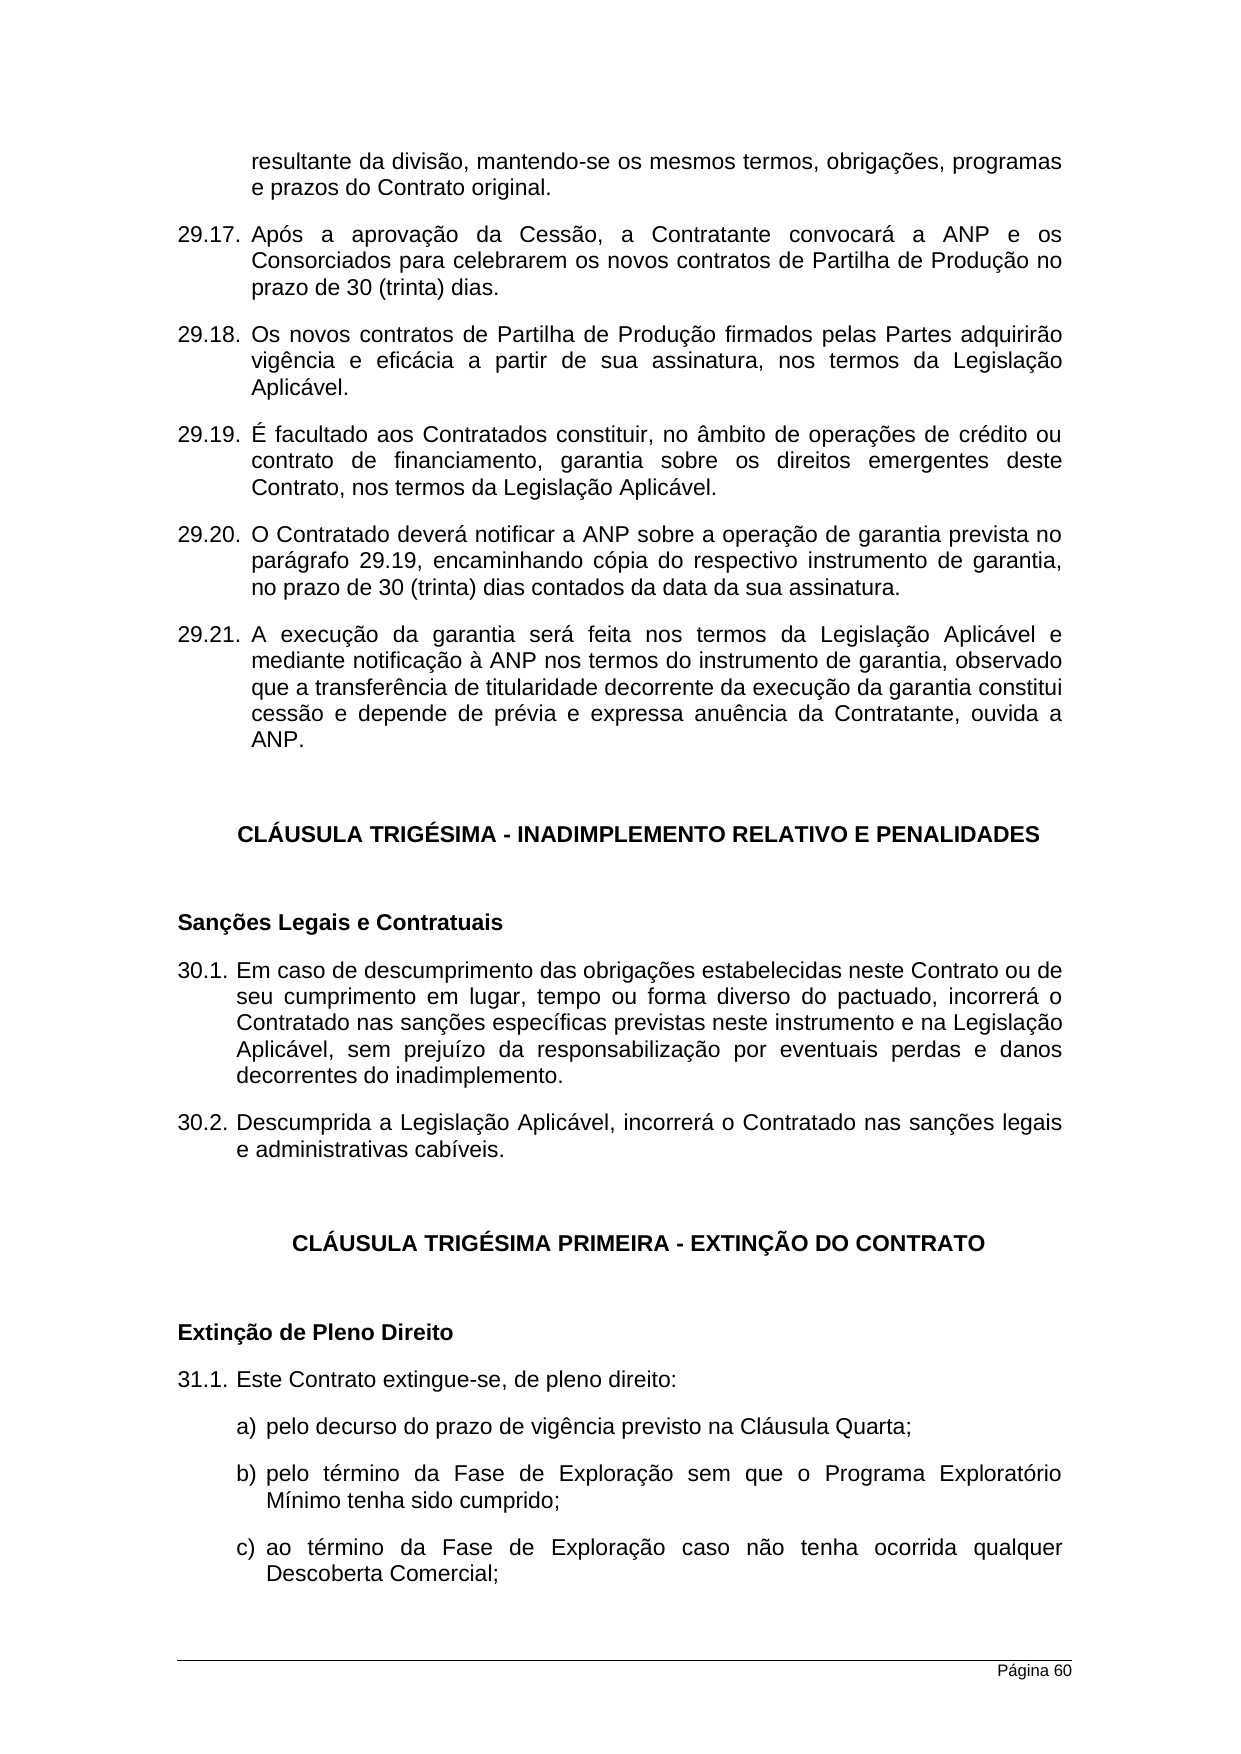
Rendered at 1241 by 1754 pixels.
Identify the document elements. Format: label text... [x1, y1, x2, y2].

text Extinção de Pleno Direito [177, 1319, 1063, 1345]
text Os novos contratos de Partilha de Produção firmados pelas Partes adquirirão vigência e eficácia a partir de sua assinatura, nos termos da Legislação Aplicável. [177, 321, 1063, 400]
text Descumprida a Legislação Aplicável, incorrerá o Contratado nas sanções legais e administrativas cabíveis. [177, 1109, 1063, 1162]
text Este Contrato extingue-se, de pleno direito: [177, 1366, 1063, 1392]
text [177, 148, 1063, 200]
text O Contratado deverá notificar a ANP sobre a operação de garantia prevista no parágrafo 29.19, encaminhando cópia do respectivo instrumento de garantia, no prazo de 30 (trinta) dias contados da data da sua assinatura. [177, 521, 1063, 600]
text Em caso de descumprimento das obrigações estabelecidas neste Contrato ou de seu cumprimento em lugar, tempo ou forma diverso do pactuado, incorrerá o Contratado nas sanções específicas previstas neste instrumento e na Legislação Aplicável, sem prejuízo da responsabilização por eventuais perdas e danos decorrentes do inadimplemento. [177, 957, 1063, 1088]
text Sanções Legais e Contratuais [177, 909, 1063, 936]
list pelo término da Fase de Exploração sem que o Programa Exploratório Mínimo tenha sido cumprido; [236, 1460, 1063, 1513]
text Após a aprovação da Cessão, a Contratante convocará a ANP e os Consorciados para celebrarem os novos contratos de Partilha de Produção no prazo de 30 (trinta) dias. [177, 221, 1063, 300]
list pelo decurso do prazo de vigência previsto na Cláusula Quarta; [236, 1413, 1063, 1439]
text Cláusula Trigésima Primeira - Extinção do Contrato [177, 1230, 1063, 1256]
text A execução da garantia será feita nos termos da Legislação Aplicável e mediante notificação à ANP nos termos do instrumento de garantia, observado que a transferência de titularidade decorrente da execução da garantia constitui cessão e depende de prévia e expressa anuência da Contratante, ouvida a ANP. [177, 621, 1063, 752]
text Cláusula Trigésima - Inadimplemento Relativo e Penalidades [177, 821, 1063, 847]
list ao término da Fase de Exploração caso não tenha ocorrida qualquer Descoberta Comercial; [236, 1534, 1063, 1587]
text É facultado aos Contratados constituir, no âmbito de operações de crédito ou contrato de financiamento, garantia sobre os direitos emergentes deste Contrato, nos termos da Legislação Aplicável. [177, 421, 1063, 500]
